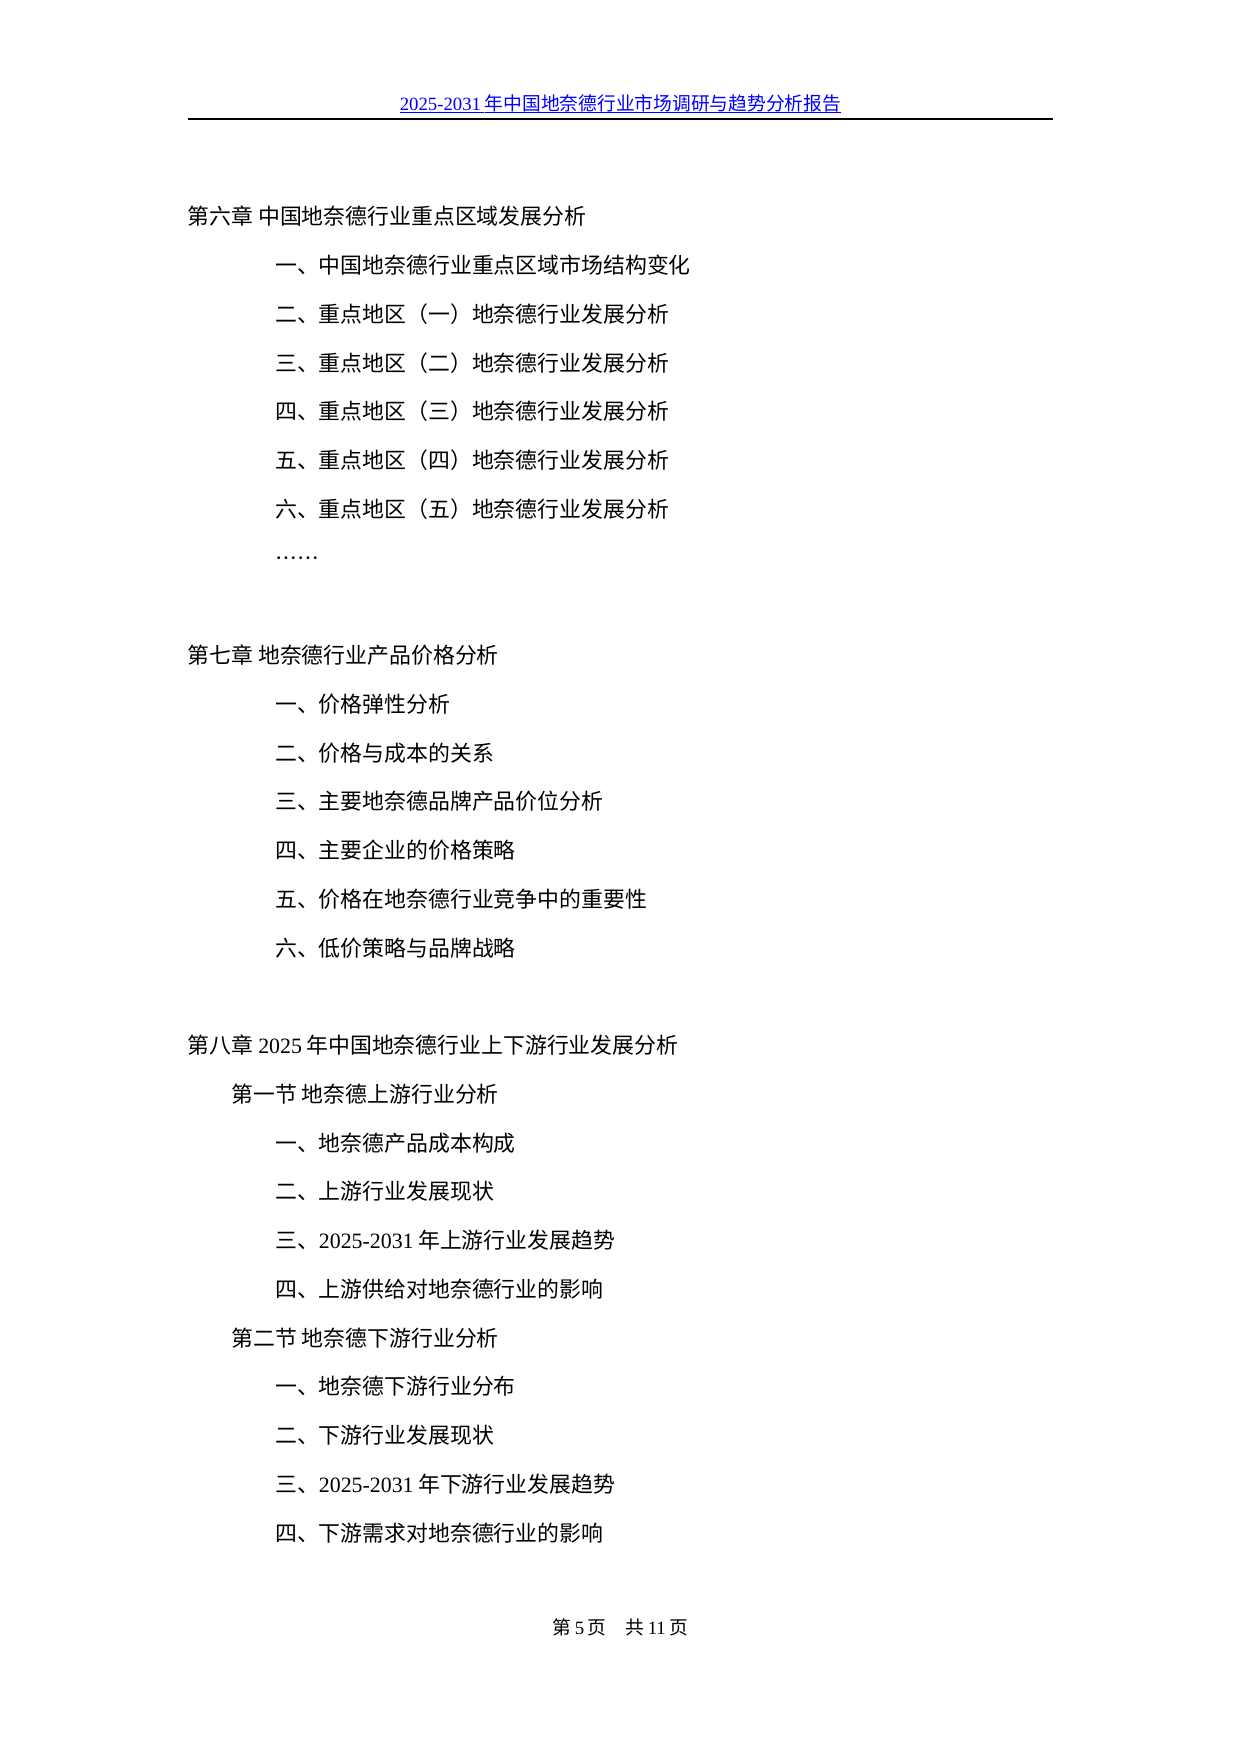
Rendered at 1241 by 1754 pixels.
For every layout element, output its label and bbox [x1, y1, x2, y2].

text [187, 150, 1053, 1548]
